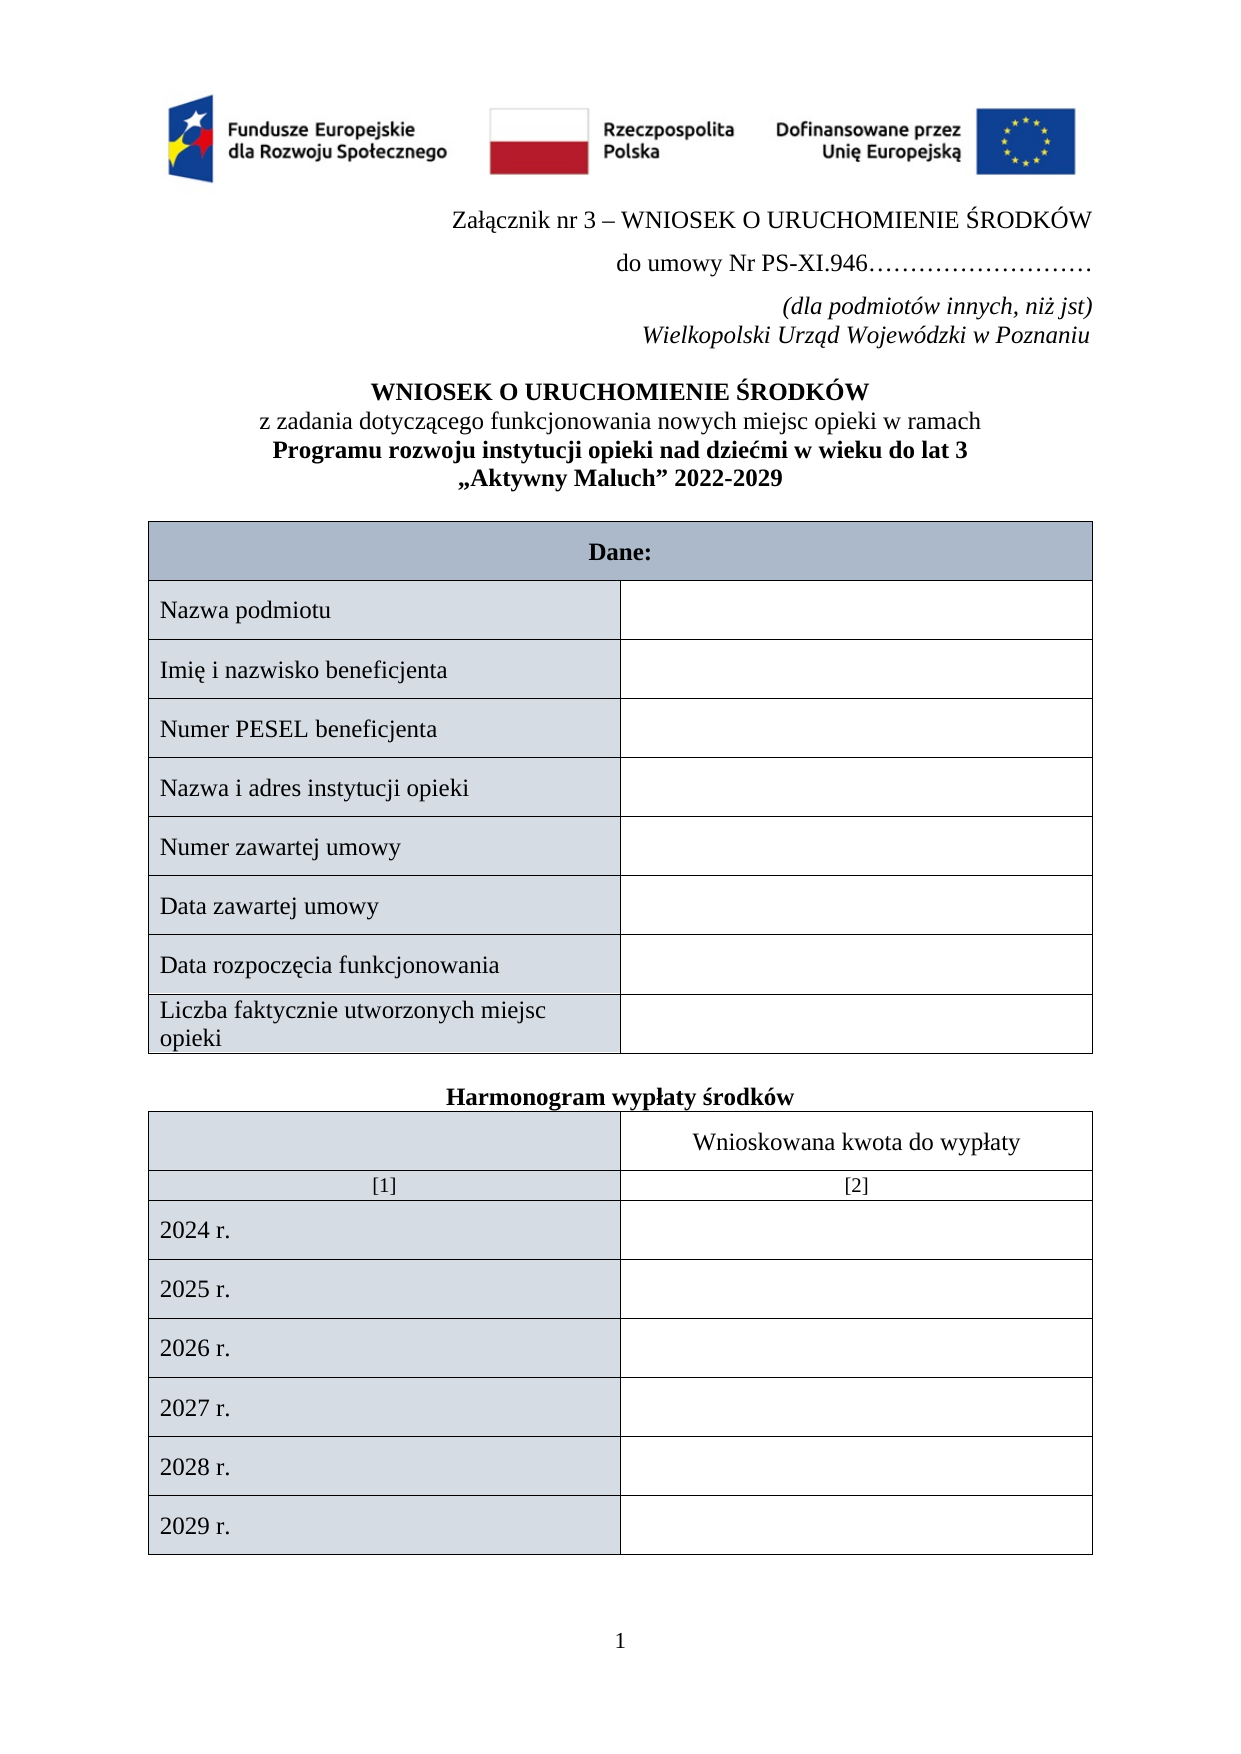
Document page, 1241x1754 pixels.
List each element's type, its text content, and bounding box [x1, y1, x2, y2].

table_cell [621, 699, 1092, 757]
table_cell [2] [621, 1171, 1092, 1200]
table_cell 2026 r. [149, 1319, 620, 1377]
table_cell Data zawartej umowy [149, 876, 620, 934]
table_cell 2025 r. [149, 1260, 620, 1318]
table_cell Data rozpoczęcia funkcjonowania [149, 935, 620, 993]
table_header [149, 1112, 620, 1170]
table_cell [621, 876, 1092, 934]
table_cell [621, 581, 1092, 639]
table_cell [621, 995, 1092, 1052]
table_cell [621, 1496, 1092, 1554]
table_cell [621, 1319, 1092, 1377]
text Harmonogram wypłaty środków [148, 1082, 1092, 1111]
table_cell [621, 1378, 1092, 1436]
table_cell [621, 1260, 1092, 1318]
table_cell 2027 r. [149, 1378, 620, 1436]
table_cell [621, 640, 1092, 698]
table_cell 2024 r. [149, 1201, 620, 1259]
picture [147, 73, 1097, 205]
table_header Wnioskowana kwota do wypłaty [621, 1112, 1092, 1170]
table_cell [621, 758, 1092, 816]
text do umowy Nr PS-XI.946……………………… [148, 248, 1092, 277]
table_cell 2029 r. [149, 1496, 620, 1554]
table_cell 2028 r. [149, 1437, 620, 1495]
table_cell [621, 1437, 1092, 1495]
table_cell Imię i nazwisko beneficjenta [149, 640, 620, 698]
text z zadania dotyczącego funkcjonowania nowych miejsc opieki w ramach [148, 406, 1092, 435]
table_cell [621, 935, 1092, 993]
table_cell Liczba faktycznie utworzonych miejsc opieki [149, 995, 620, 1052]
text „Aktywny Maluch” 2022-2029 [148, 463, 1092, 492]
table_header Dane: [149, 522, 1092, 580]
table_cell Nazwa podmiotu [149, 581, 620, 639]
text Wielkopolski Urząd Wojewódzki w Poznaniu [148, 320, 1092, 348]
table_cell Numer zawartej umowy [149, 817, 620, 875]
text Programu rozwoju instytucji opieki nad dziećmi w wieku do lat 3 [148, 435, 1092, 463]
table_cell Numer PESEL beneficjenta [149, 699, 620, 757]
table_cell [621, 817, 1092, 875]
table_cell Nazwa i adres instytucji opieki [149, 758, 620, 816]
table_cell [621, 1201, 1092, 1259]
table_cell [1] [149, 1171, 620, 1200]
text WNIOSEK O URUCHOMIENIE ŚRODKÓW [148, 377, 1092, 406]
text (dla podmiotów innych, niż jst) [148, 291, 1092, 320]
text Załącznik nr 3 – WNIOSEK O URUCHOMIENIE ŚRODKÓW [148, 205, 1092, 233]
